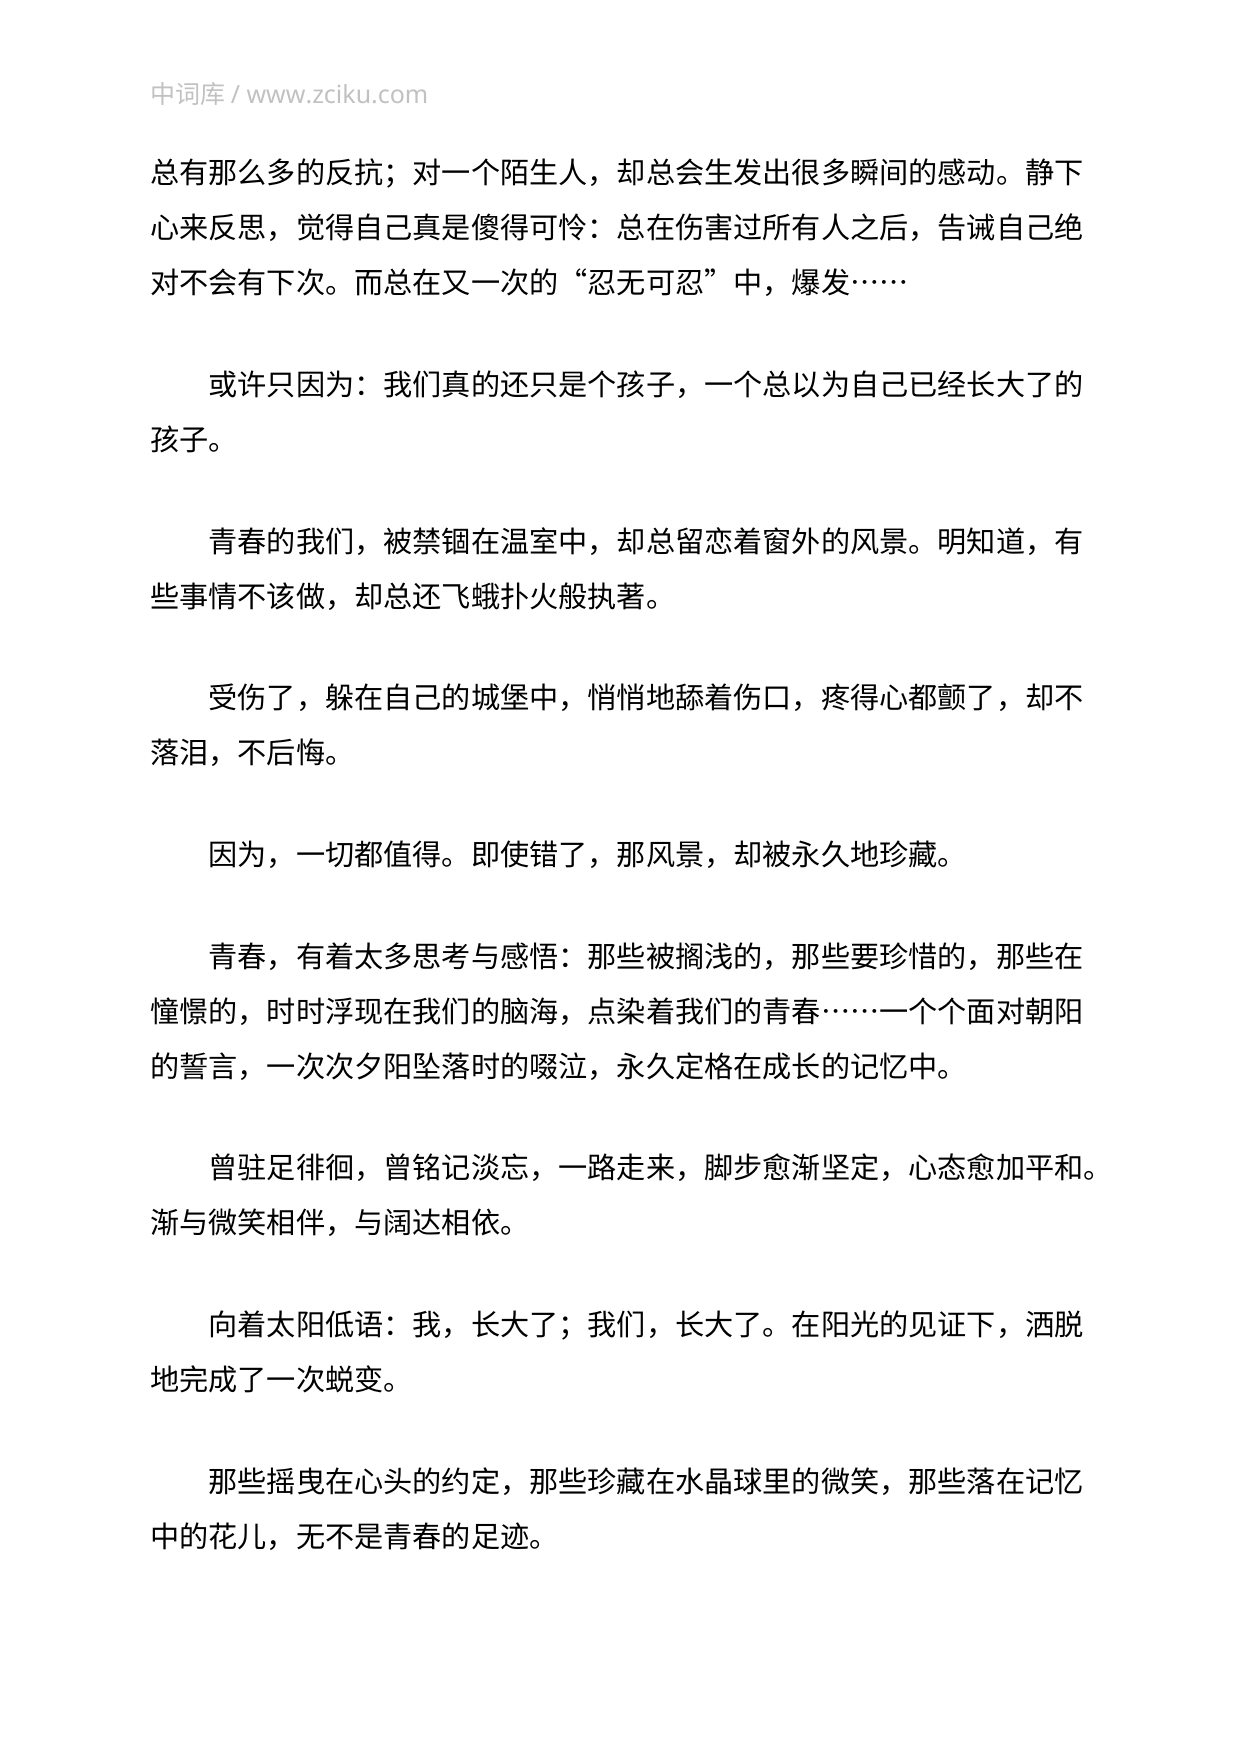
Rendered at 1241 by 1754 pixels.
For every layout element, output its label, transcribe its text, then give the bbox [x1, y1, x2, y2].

text 那些摇曳在心头的约定，那些珍藏在水晶球里的微笑，那些落在记忆中的花儿，无不是青春的足迹。 [150, 1458, 1090, 1555]
text 受伤了，躲在自己的城堡中，悄悄地舔着伤口，疼得心都颤了，却不落泪，不后悔。 [150, 675, 1090, 772]
text 青春，有着太多思考与感悟：那些被搁浅的，那些要珍惜的，那些在憧憬的，时时浮现在我们的脑海，点染着我们的青春……一个个面对朝阳的誓言，一次次夕阳坠落时的啜泣，永久定格在成长的记忆中。 [150, 933, 1090, 1085]
text 向着太阳低语：我，长大了；我们，长大了。在阳光的见证下，洒脱地完成了一次蜕变。 [150, 1302, 1090, 1399]
text 曾驻足徘徊，曾铭记淡忘，一路走来，脚步愈渐坚定，心态愈加平和。渐与微笑相伴，与阔达相依。 [150, 1145, 1090, 1242]
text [150, 150, 1090, 302]
text 青春的我们，被禁锢在温室中，却总留恋着窗外的风景。明知道，有些事情不该做，却总还飞蛾扑火般执著。 [150, 518, 1090, 615]
text 或许只因为：我们真的还只是个孩子，一个总以为自己已经长大了的孩子。 [150, 362, 1090, 459]
text 因为，一切都值得。即使错了，那风景，却被永久地珍藏。 [150, 832, 1090, 874]
